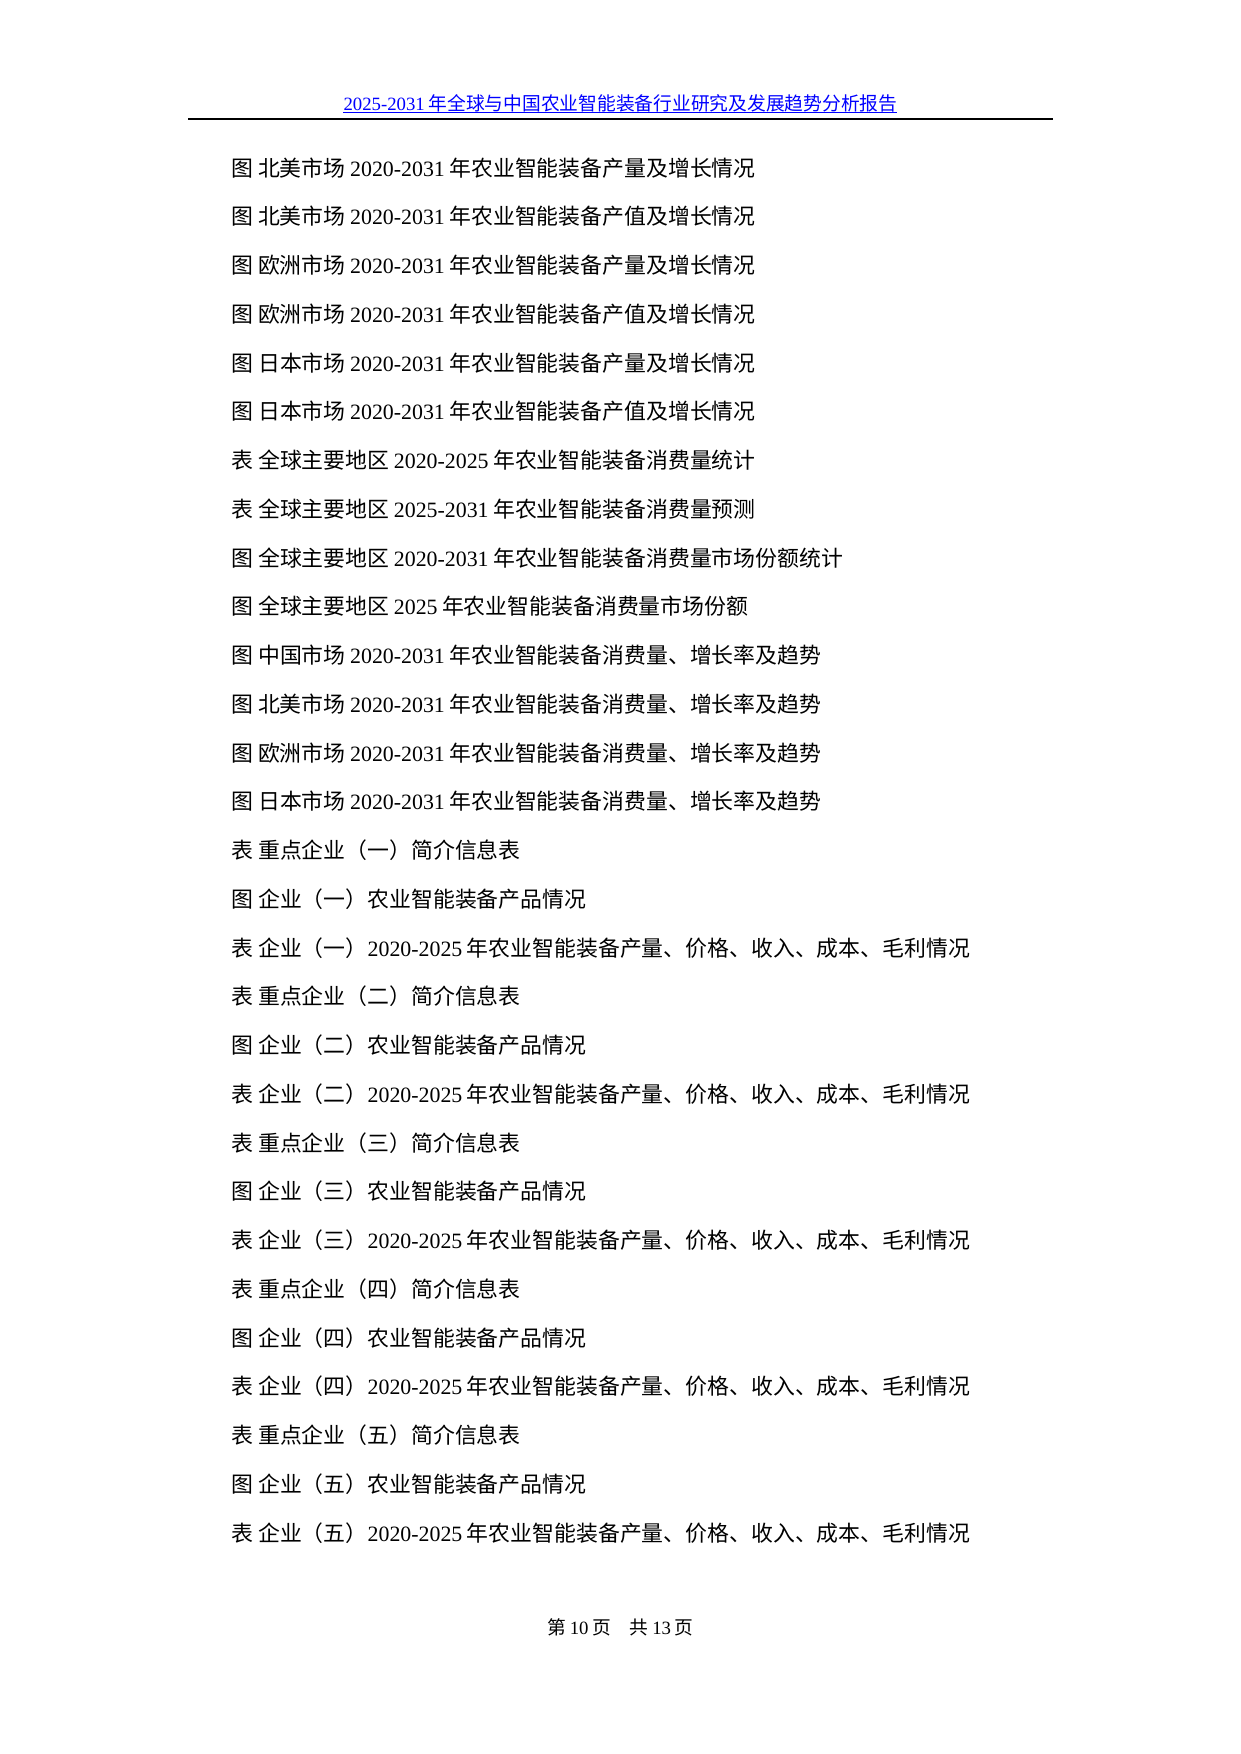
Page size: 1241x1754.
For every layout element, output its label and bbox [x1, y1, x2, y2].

text [187, 150, 1053, 1548]
